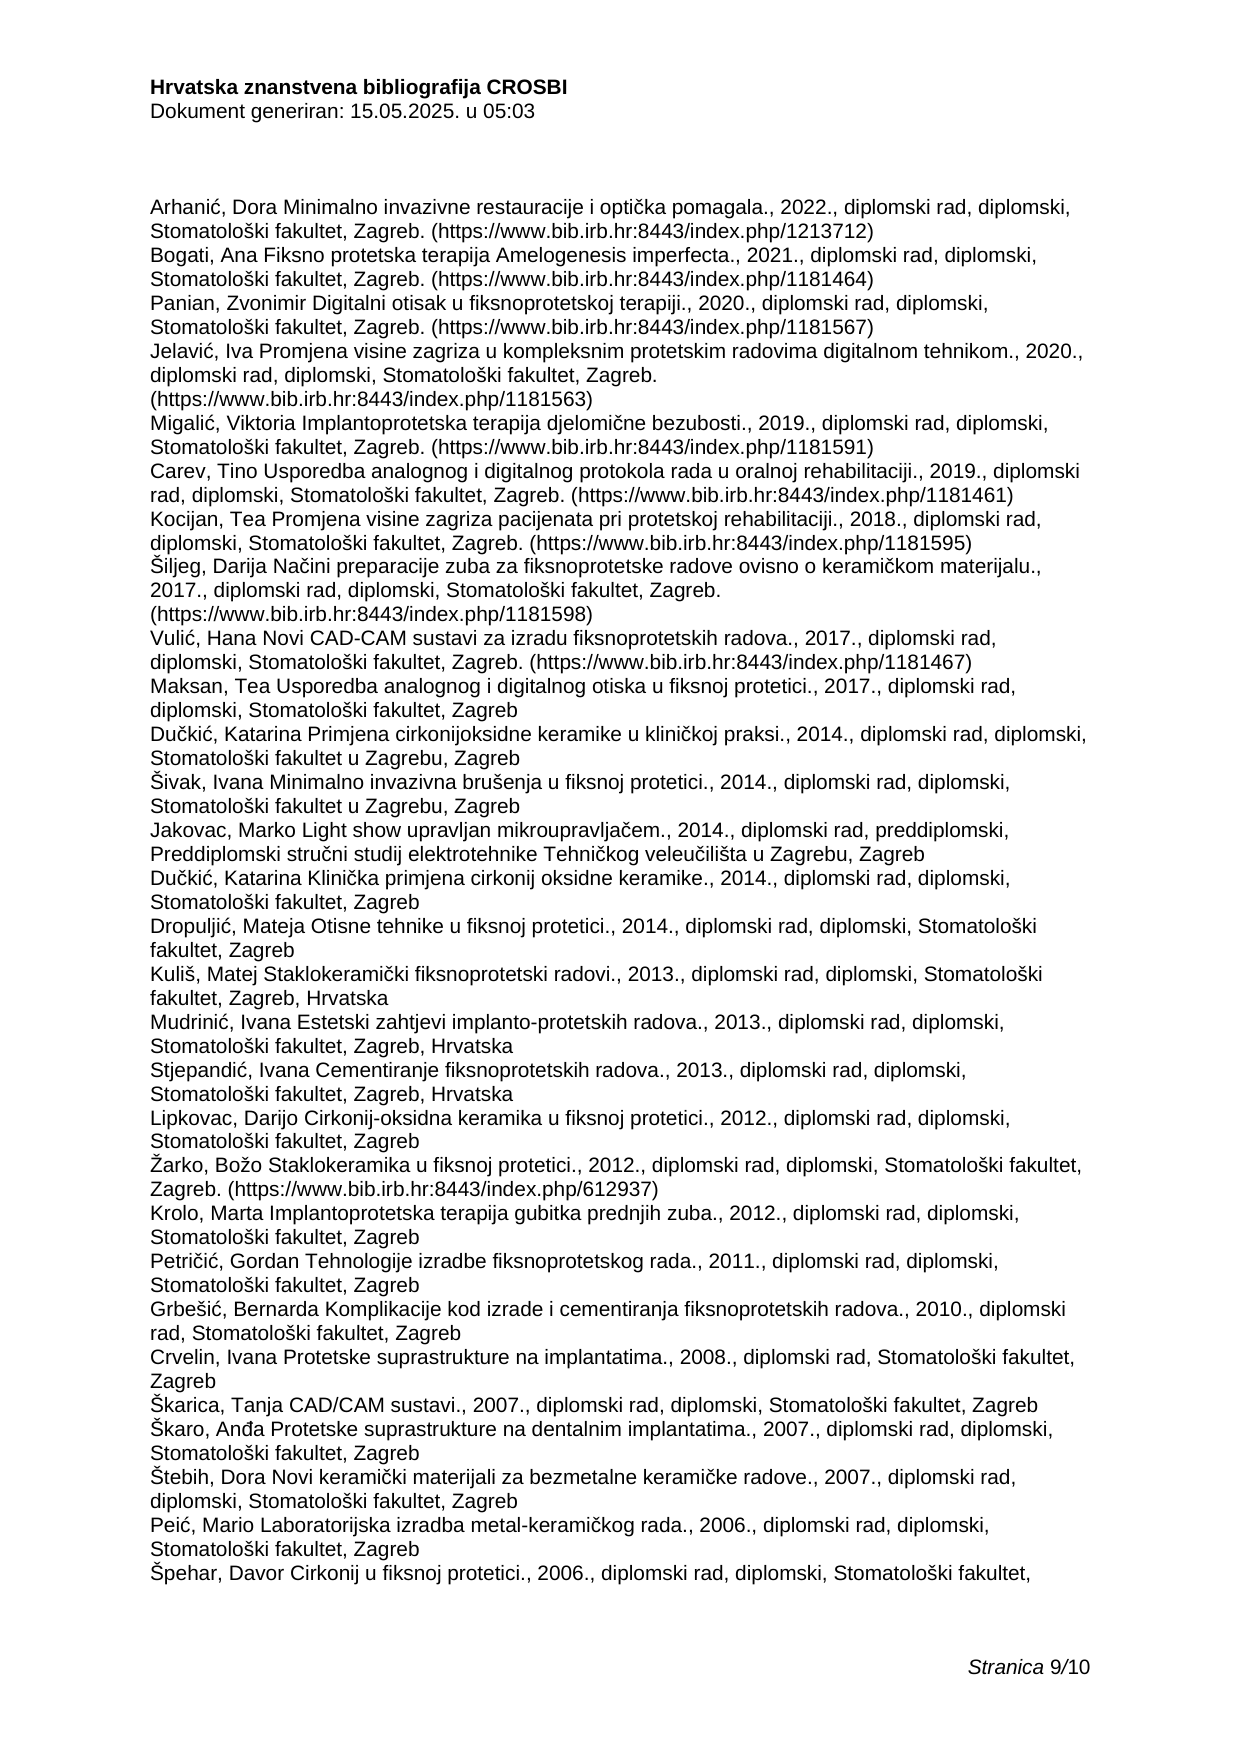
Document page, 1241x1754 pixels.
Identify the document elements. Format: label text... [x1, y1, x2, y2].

text Bogati, Ana [150, 243, 1090, 291]
text Škarica, Tanja [150, 1393, 1090, 1417]
text Štebih, Dora [150, 1465, 1090, 1513]
text Maksan, Tea [150, 674, 1090, 722]
text Žarko, Božo [150, 1153, 1090, 1201]
text Jakovac, Marko [150, 818, 1090, 866]
text Šivak, Ivana [150, 770, 1090, 818]
text Škaro, Anđa [150, 1417, 1090, 1465]
text Jelavić, Iva [150, 339, 1090, 411]
text Kuliš, Matej [150, 962, 1090, 1009]
text Carev, Tino [150, 458, 1090, 506]
text Crvelin, Ivana [150, 1345, 1090, 1393]
text Kocijan, Tea [150, 506, 1090, 554]
text Arhanić, Dora [150, 195, 1090, 243]
text Grbešić, Bernarda [150, 1297, 1090, 1345]
text Vulić, Hana [150, 626, 1090, 674]
text Peić, Mario [150, 1513, 1090, 1561]
text Panian, Zvonimir [150, 291, 1090, 339]
text Mudrinić, Ivana [150, 1009, 1090, 1057]
text Dučkić, Katarina [150, 722, 1090, 770]
text Špehar, Davor [150, 1561, 1090, 1584]
text Dučkić, Katarina [150, 866, 1090, 914]
text Stjepandić, Ivana [150, 1057, 1090, 1105]
text Krolo, Marta [150, 1201, 1090, 1249]
text Šiljeg, Darija [150, 554, 1090, 626]
text Dropuljić, Mateja [150, 914, 1090, 962]
text Lipkovac, Darijo [150, 1105, 1090, 1153]
text Petričić, Gordan [150, 1249, 1090, 1297]
text Migalić, Viktoria [150, 411, 1090, 458]
